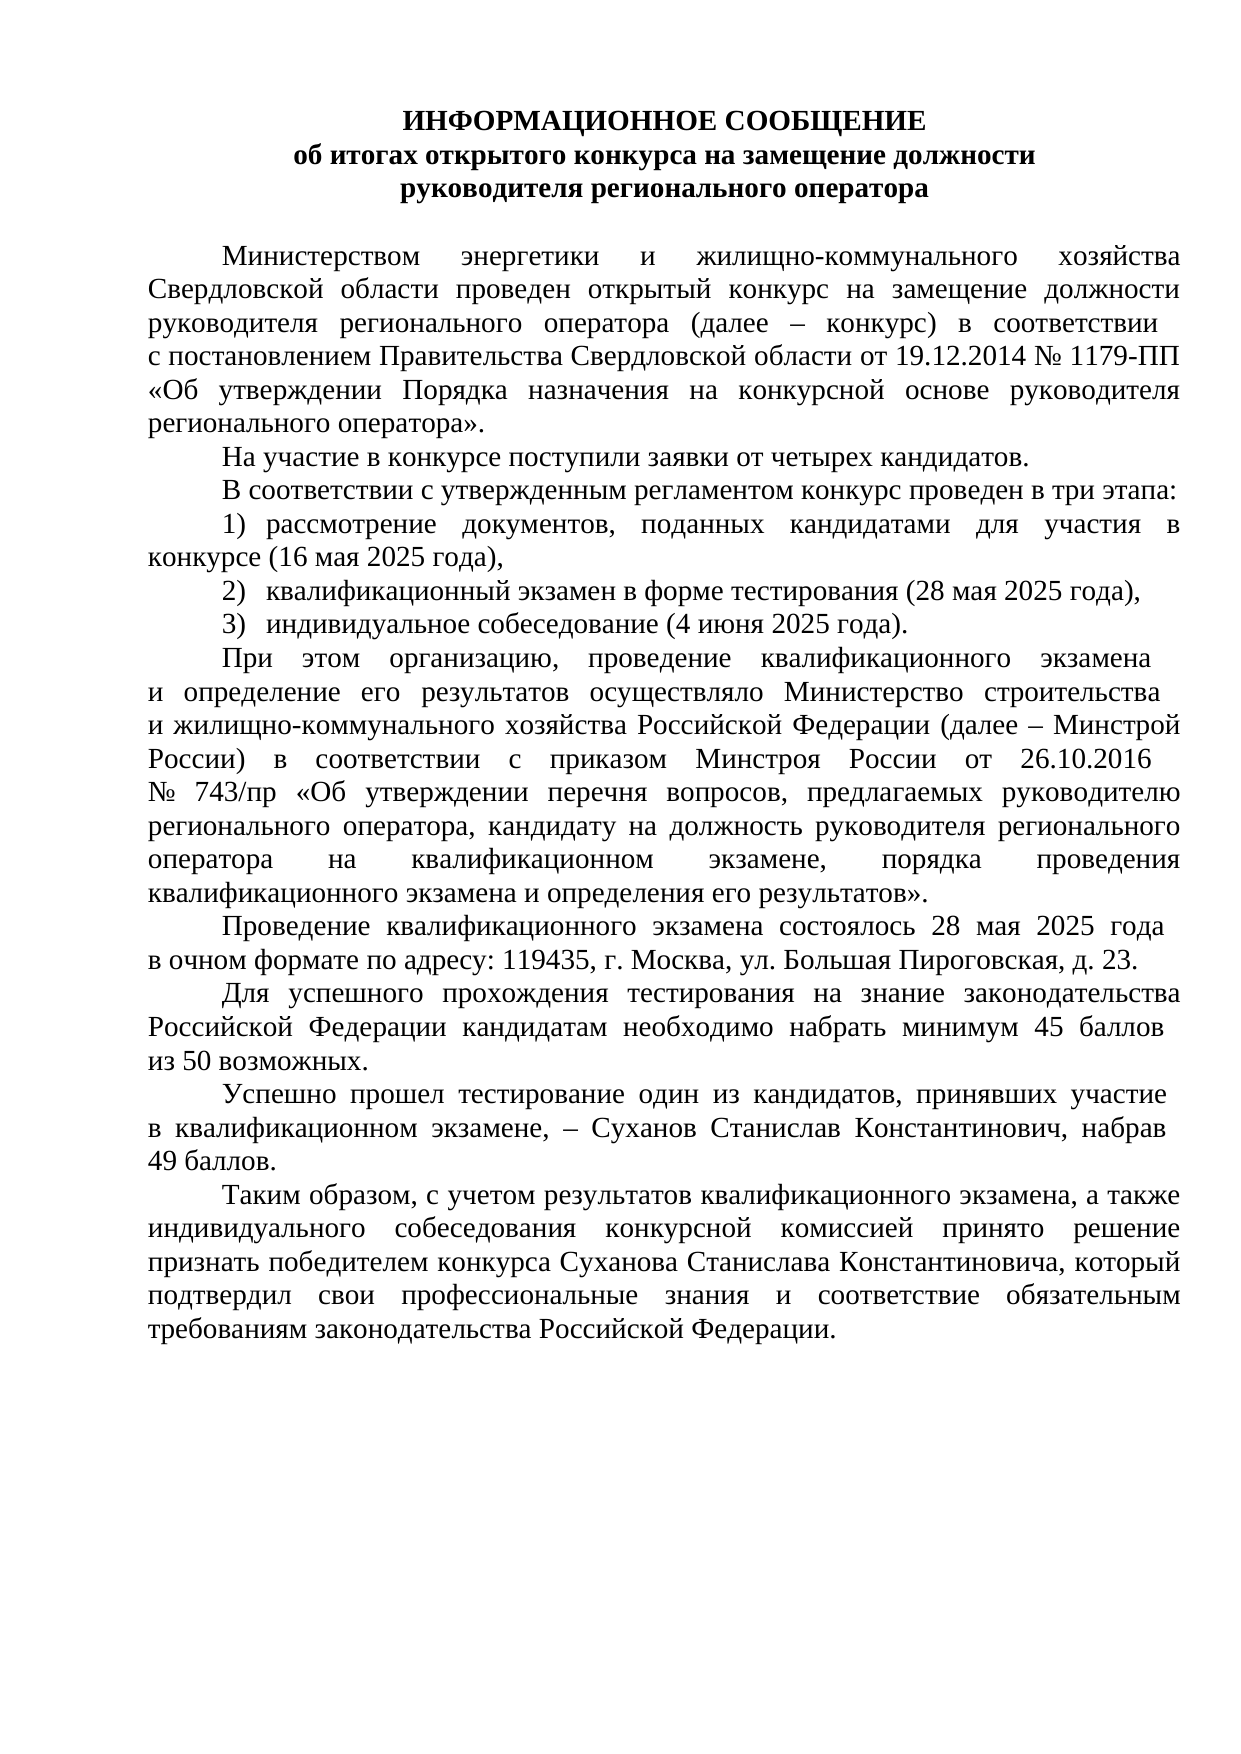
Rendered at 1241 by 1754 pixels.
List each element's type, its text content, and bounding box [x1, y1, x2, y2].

list квалификационный экзамен в форме тестирования (28 мая 2025 года), [148, 573, 1181, 607]
text В соответствии с утвержденным регламентом конкурс проведен в три этапа: [148, 472, 1181, 506]
text При этом организацию, проведение квалификационного экзамена и определение его результатов осуществляло Министерство строительства и жилищно-коммунального хозяйства Российской Федерации (далее – Минстрой России) в соответствии с приказом Минстроя России от 26.10.2016 № 743/пр «Об утверждении перечня вопросов, предлагаемых руководителю регионального оператора, кандидату на должность руководителя регионального оператора на квалификационном экзамене, порядка проведения квалификационного экзамена и определения его результатов». [148, 640, 1181, 908]
text На участие в конкурсе поступили заявки от четырех кандидатов. [148, 439, 1181, 472]
text Министерством энергетики и жилищно-коммунального хозяйства Свердловской области проведен открытый конкурс на замещение должности руководителя регионального оператора (далее – конкурс) в соответствии с постановлением Правительства Свердловской области от 19.12.2014 № 1179-ПП «Об утверждении Порядка назначения на конкурсной основе руководителя регионального оператора». [148, 238, 1181, 439]
text Успешно прошел тестирование один из кандидатов, принявших участие в квалификационном экзамене, – Суханов Станислав Константинович, набрав 49 баллов. [148, 1076, 1181, 1177]
text Проведение квалификационного экзамена состоялось 28 мая 2025 года в очном формате по адресу: 119435, г. Москва, ул. Большая Пироговская, д. 23. [148, 908, 1181, 976]
text ИНФОРМАЦИОННОЕ СООБЩЕНИЕ [148, 103, 1181, 137]
text Для успешного прохождения тестирования на знание законодательства Российской Федерации кандидатам необходимо набрать минимум 45 баллов из 50 возможных. [148, 976, 1181, 1076]
text Таким образом, с учетом результатов квалификационного экзамена, а также индивидуального собеседования конкурсной комиссией принято решение признать победителем конкурса Суханова Станислава Константиновича, который подтвердил свои профессиональные знания и соответствие обязательным требованиям законодательства Российской Федерации. [148, 1177, 1181, 1344]
text об итогах открытого конкурса на замещение должности [148, 137, 1181, 171]
list индивидуальное собеседование (4 июня 2025 года). [148, 607, 1181, 640]
text руководителя регионального оператора [148, 171, 1181, 204]
list рассмотрение документов, поданных кандидатами для участия в конкурсе (16 мая 2025 года), [148, 506, 1181, 573]
